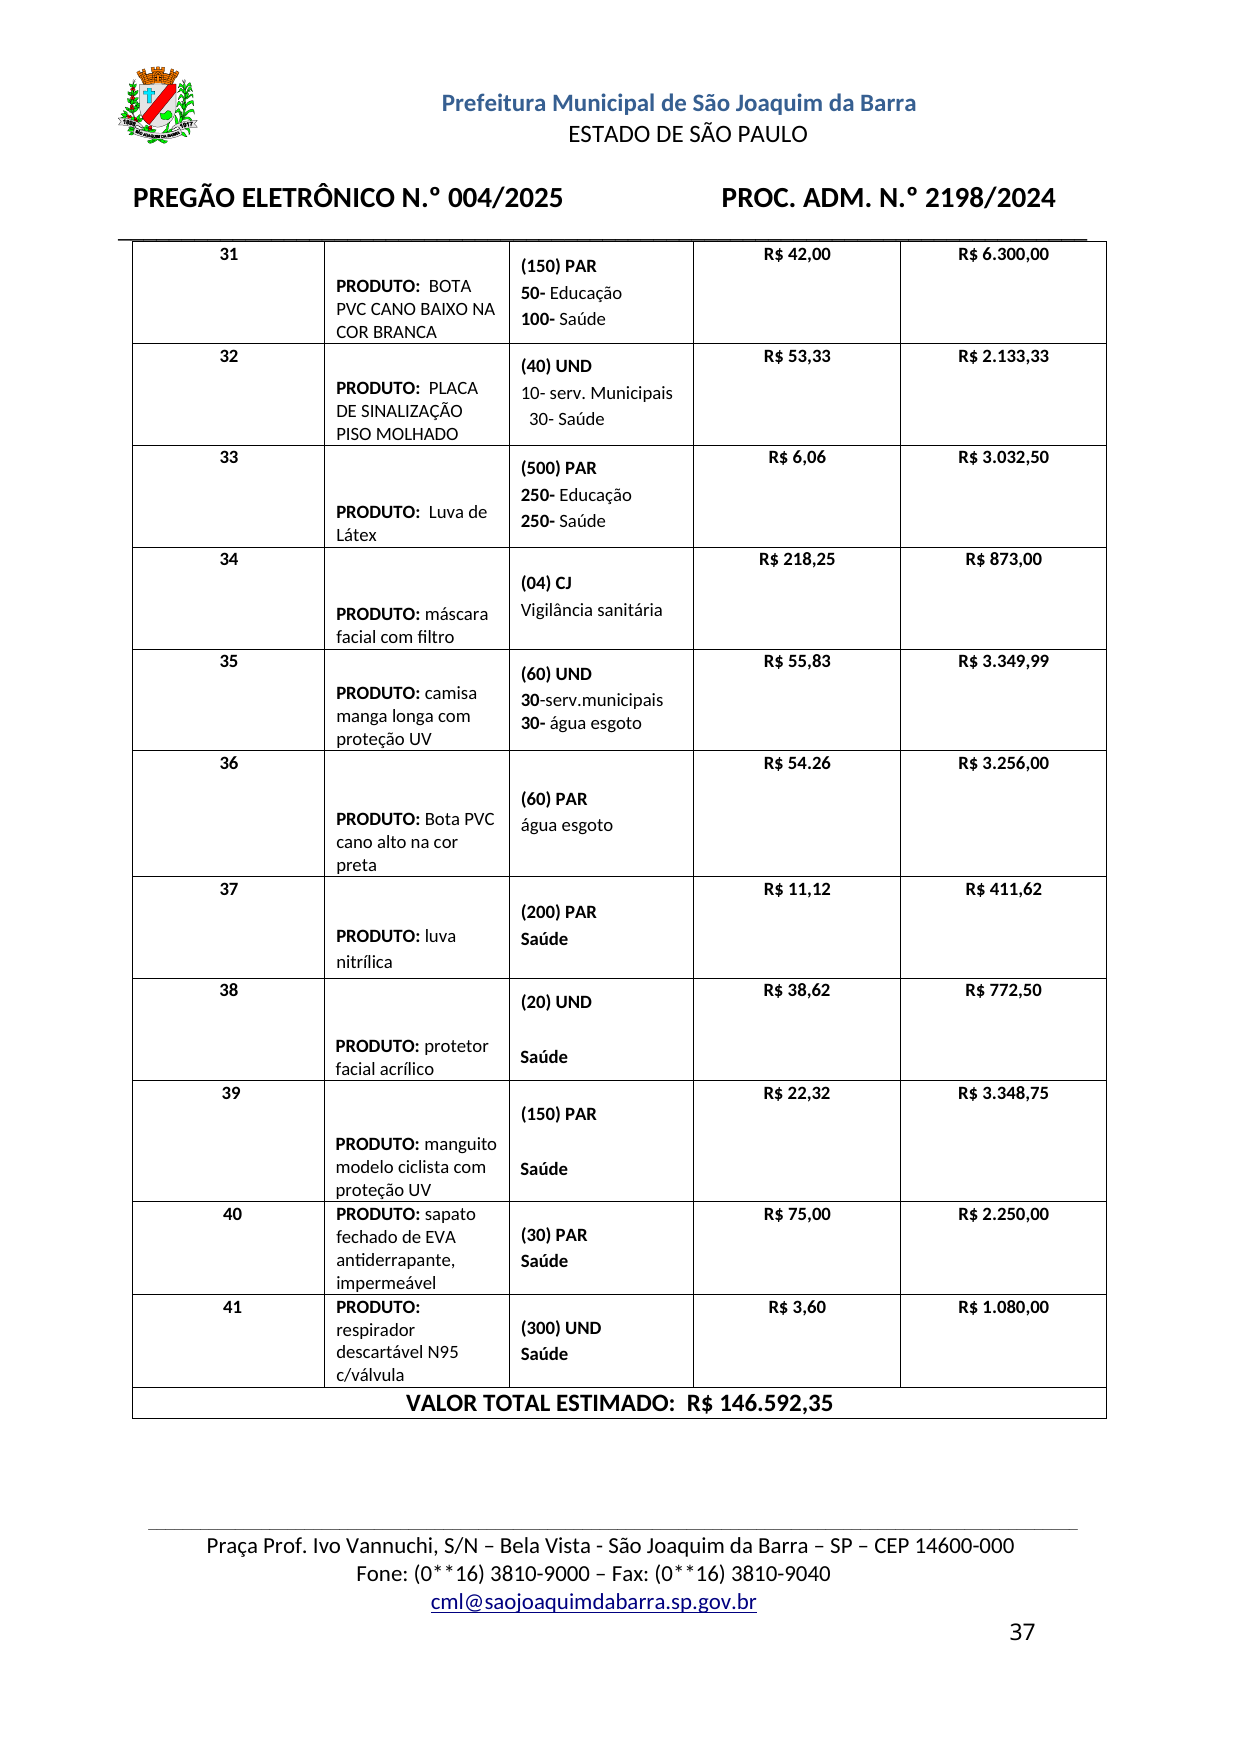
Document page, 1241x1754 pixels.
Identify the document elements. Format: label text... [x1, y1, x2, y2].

table_cell R$ 6.300,00 [901, 242, 1106, 343]
table_cell R$ 873,00 [901, 548, 1106, 648]
table_cell (300) UND Saúde [510, 1295, 693, 1387]
table_cell 36 [133, 751, 324, 876]
table_cell (04) CJ Vigilância sanitária [510, 548, 693, 648]
table_cell R$ 54.26 [694, 751, 900, 876]
table_cell R$ 2.250,00 [901, 1202, 1106, 1294]
table_cell PRODUTO: manguito modelo ciclista com proteção UV [325, 1081, 509, 1201]
table_cell R$ 42,00 [694, 242, 900, 343]
table_cell R$ 6,06 [694, 446, 900, 547]
table_cell R$ 3.349,99 [901, 650, 1106, 750]
table_cell PRODUTO: protetor facial acrílico [325, 979, 509, 1080]
table_cell PRODUTO: placa de sinalização piso molhado [325, 344, 509, 445]
table_cell PRODUTO: camisa manga longa com proteção UV [325, 650, 509, 750]
table_cell PRODUTO: máscara facial com filtro [325, 548, 509, 648]
table_cell R$ 53,33 [694, 344, 900, 445]
table_cell (40) UND 10- serv. Municipais 30- Saúde [510, 344, 693, 445]
table_cell R$ 2.133,33 [901, 344, 1106, 445]
table_cell R$ 772,50 [901, 979, 1106, 1080]
table_cell 38 [133, 979, 324, 1080]
table_cell PRODUTO: respirador descartável N95 c/válvula [325, 1295, 509, 1387]
table_cell 32 [133, 344, 324, 445]
table_cell 40 [133, 1202, 324, 1294]
table_cell (150) PAR Saúde [510, 1081, 693, 1201]
table_cell 39 [133, 1081, 324, 1201]
table_cell 34 [133, 548, 324, 648]
table_cell R$ 3,60 [694, 1295, 900, 1387]
table_cell 41 [133, 1295, 324, 1387]
table_cell R$ 411,62 [901, 877, 1106, 977]
table_cell (60) UND 30-serv.municipais 30- água esgoto [510, 650, 693, 750]
table_cell R$ 38,62 [694, 979, 900, 1080]
table_cell (20) UND Saúde [510, 979, 693, 1080]
table_cell 33 [133, 446, 324, 547]
table_cell PRODUTO: BOTA pvc cano baixo na cor branca [325, 242, 509, 343]
table_cell R$ 22,32 [694, 1081, 900, 1201]
table_cell R$ 11,12 [694, 877, 900, 977]
table_cell 35 [133, 650, 324, 750]
table_cell PRODUTO: Bota PVC cano alto na cor preta [325, 751, 509, 876]
table_cell R$ 3.256,00 [901, 751, 1106, 876]
table_cell R$ 1.080,00 [901, 1295, 1106, 1387]
table_cell PRODUTO: Luva de Látex [325, 446, 509, 547]
table_cell PRODUTO: luva nitrílica [325, 877, 509, 977]
table_cell (150) PAR 50- Educação 100- Saúde [510, 242, 693, 343]
table_cell VALOR TOTAL ESTIMADO: R$ 146.592,35 [133, 1388, 1106, 1418]
table_cell (30) PAR Saúde [510, 1202, 693, 1294]
table_cell (200) PAR Saúde [510, 877, 693, 977]
table_cell R$ 3.032,50 [901, 446, 1106, 547]
table_cell 37 [133, 877, 324, 977]
table_cell R$ 218,25 [694, 548, 900, 648]
table_cell 31 [133, 242, 324, 343]
table_cell R$ 55,83 [694, 650, 900, 750]
table_cell (500) PAR 250- Educação 250- Saúde [510, 446, 693, 547]
table_cell R$ 3.348,75 [901, 1081, 1106, 1201]
table_cell R$ 75,00 [694, 1202, 900, 1294]
table_cell (60) PAR água esgoto [510, 751, 693, 876]
table_cell PRODUTO: sapato fechado de EVA antiderrapante, impermeável [325, 1202, 509, 1294]
